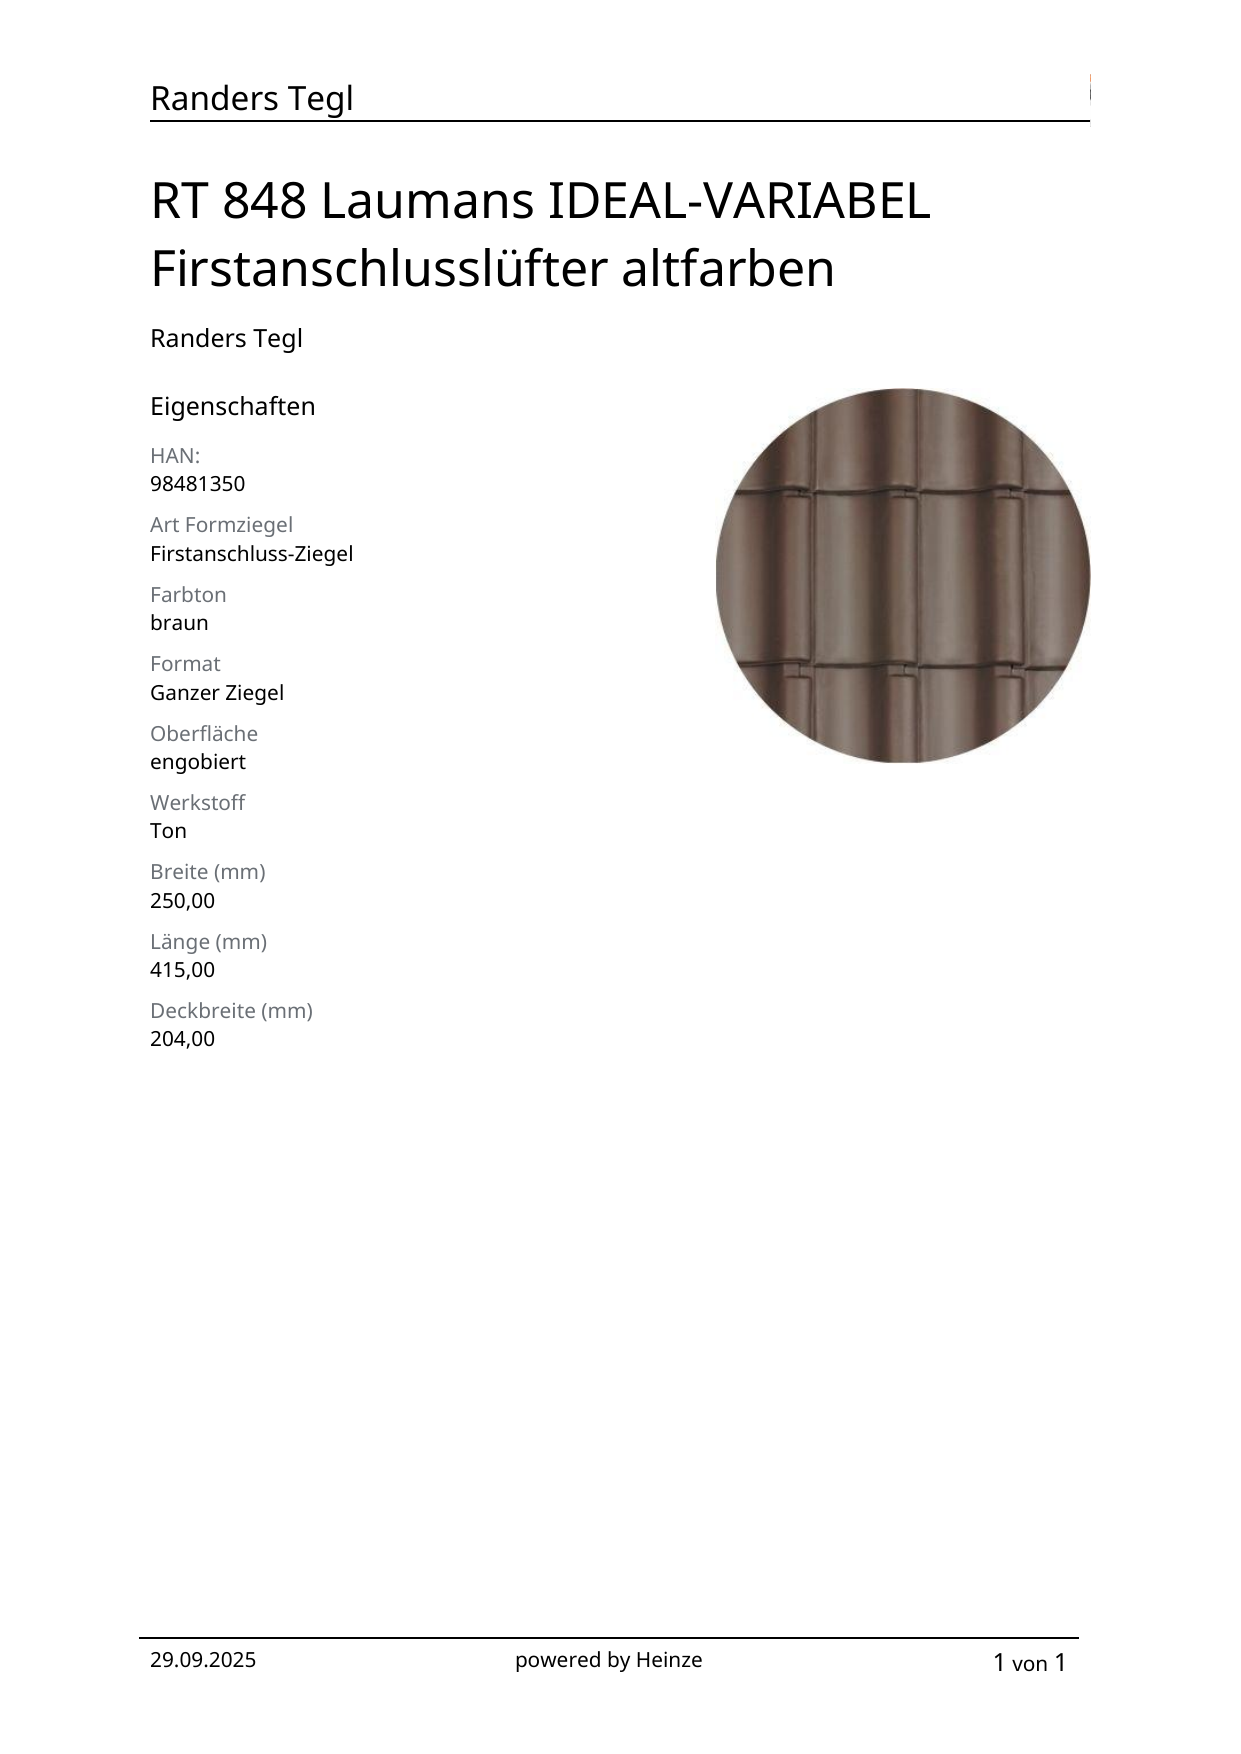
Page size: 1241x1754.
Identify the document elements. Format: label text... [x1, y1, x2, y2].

text 250,00 [150, 886, 1090, 914]
picture [715, 388, 1091, 764]
text RT 848 Laumans IDEAL-VARIABEL Firstanschlusslüfter altfarben [150, 165, 1090, 301]
text Ganzer Ziegel [150, 678, 715, 706]
text 415,00 [150, 955, 1090, 984]
text Randers Tegl [150, 320, 1090, 354]
text Art Formziegel [150, 511, 715, 539]
text 98481350 [150, 469, 715, 498]
text Firstanschluss-Ziegel [150, 539, 715, 567]
text Format [150, 649, 715, 678]
text braun [150, 608, 715, 637]
text HAN: [150, 441, 715, 469]
text Länge (mm) [150, 927, 1090, 955]
text Breite (mm) [150, 857, 1090, 886]
text Ton [150, 816, 1090, 845]
text Oberfläche [150, 719, 715, 747]
text Werkstoff [150, 788, 1090, 816]
text 204,00 [150, 1024, 1090, 1053]
text Farbton [150, 580, 715, 608]
text engobiert [150, 747, 1090, 776]
text Deckbreite (mm) [150, 996, 1090, 1024]
text Eigenschaften [150, 388, 715, 422]
